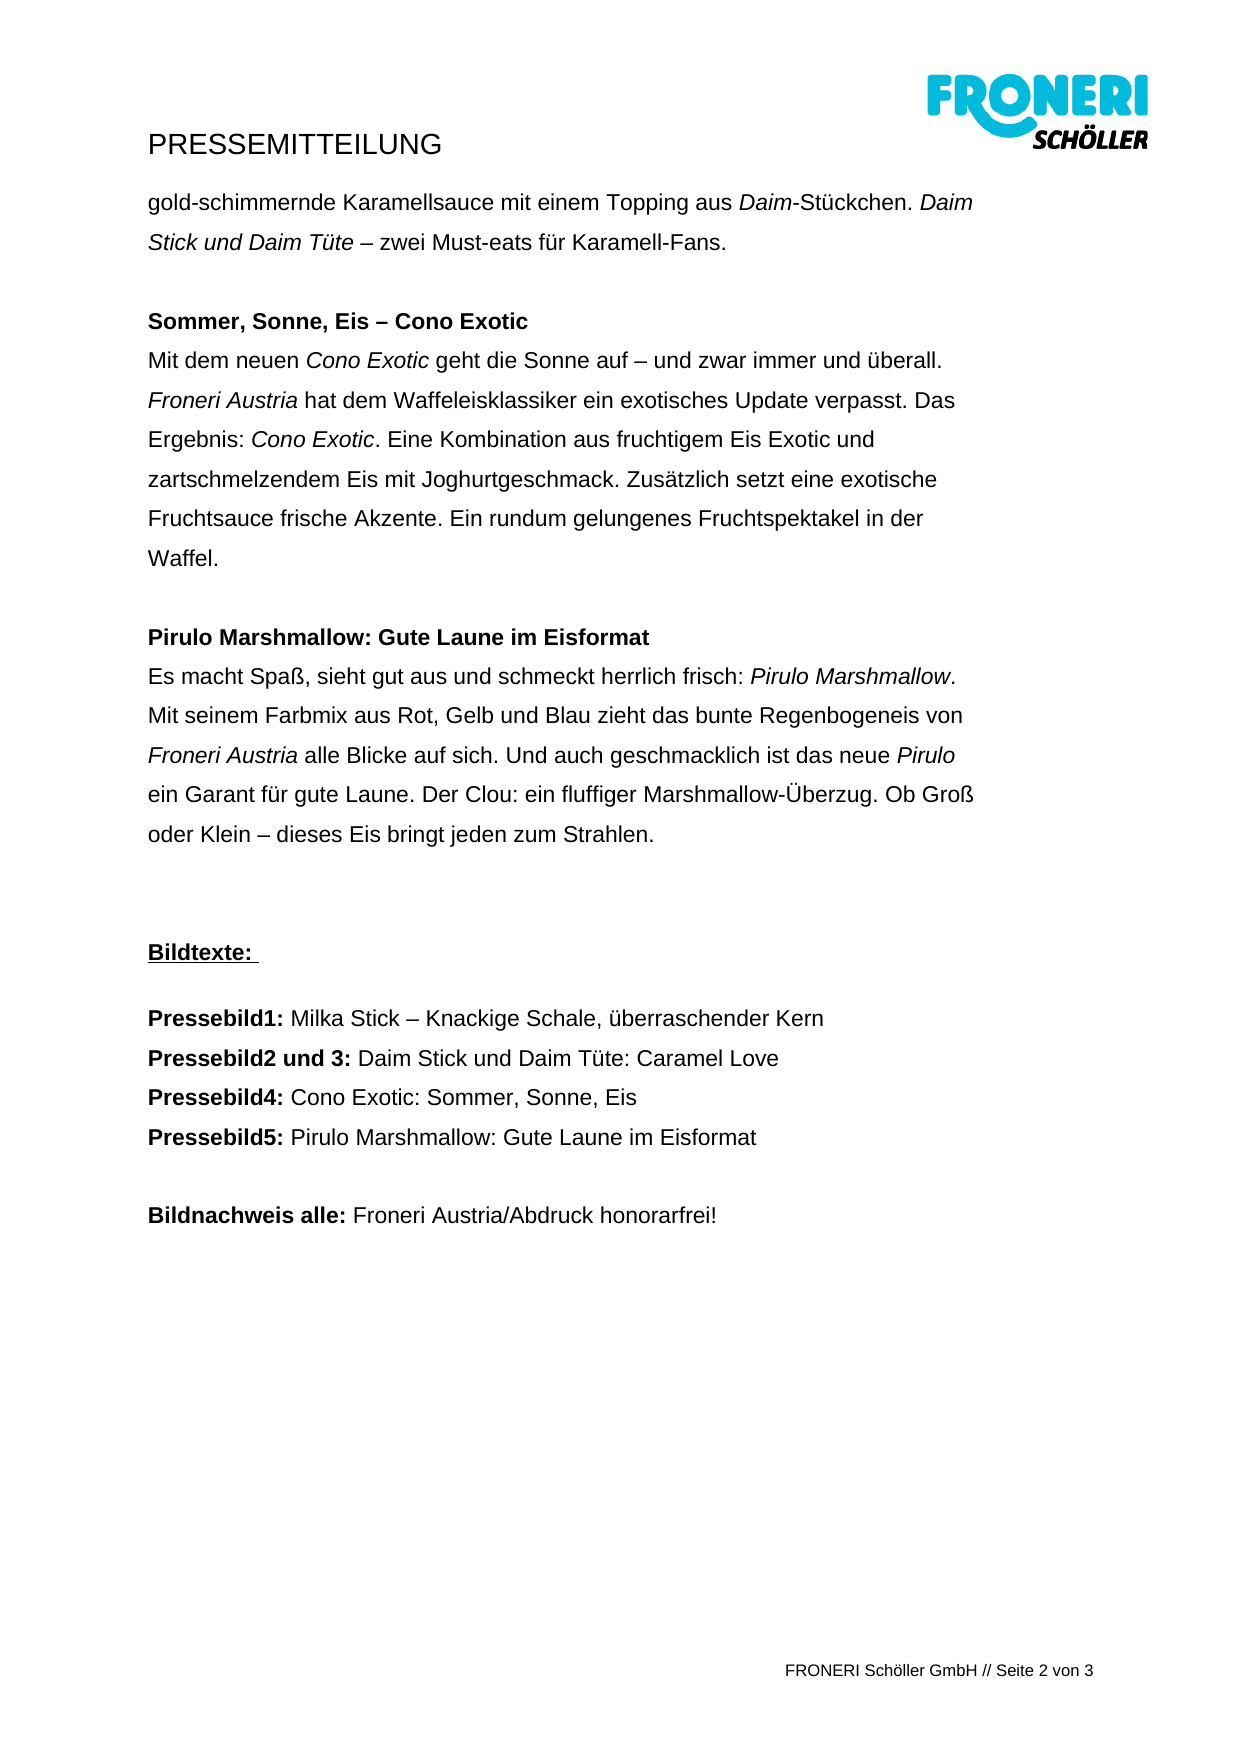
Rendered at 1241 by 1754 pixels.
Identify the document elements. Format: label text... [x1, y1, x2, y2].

text Pirulo Marshmallow: Gute Laune im Eisformat [148, 623, 975, 650]
picture [927, 74, 1148, 149]
text Mit dem neuen Cono Exotic geht die Sonne auf – und zwar immer und überall. Froneri Austria hat dem Waffeleisklassiker ein exotisches Update verpasst. Das Ergebnis: Cono Exotic. Eine Kombination aus fruchtigem Eis Exotic und zartschmelzendem Eis mit Joghurtgeschmack. Zusätzlich setzt eine exotische Fruchtsauce frische Akzente. Ein rundum gelungenes Fruchtspektakel in der Waffel. [148, 347, 975, 571]
text Pressebild5: Pirulo Marshmallow: Gute Laune im Eisformat [148, 1123, 975, 1150]
text Bildtexte: [148, 939, 1093, 966]
text Bildnachweis alle: Froneri Austria/Abdruck honorarfrei! [148, 1202, 1093, 1229]
text Es macht Spaß, sieht gut aus und schmeckt herrlich frisch: Pirulo Marshmallow. Mit seinem Farbmix aus Rot, Gelb und Blau zieht das bunte Regenbogeneis von Froneri Austria alle Blicke auf sich. Und auch geschmacklich ist das neue Pirulo ein Garant für gute Laune. Der Clou: ein fluffiger Marshmallow-Überzug. Ob Groß oder Klein – dieses Eis bringt jeden zum Strahlen. [148, 663, 975, 847]
text Pressebild4: Cono Exotic: Sommer, Sonne, Eis [148, 1084, 975, 1110]
text Pressebild2 und 3: Daim Stick und Daim Tüte: Caramel Love [148, 1044, 1093, 1071]
text Pressebild1: Milka Stick – Knackige Schale, überraschender Kern [148, 966, 975, 1031]
text Sommer, Sonne, Eis – Cono Exotic [148, 308, 975, 334]
